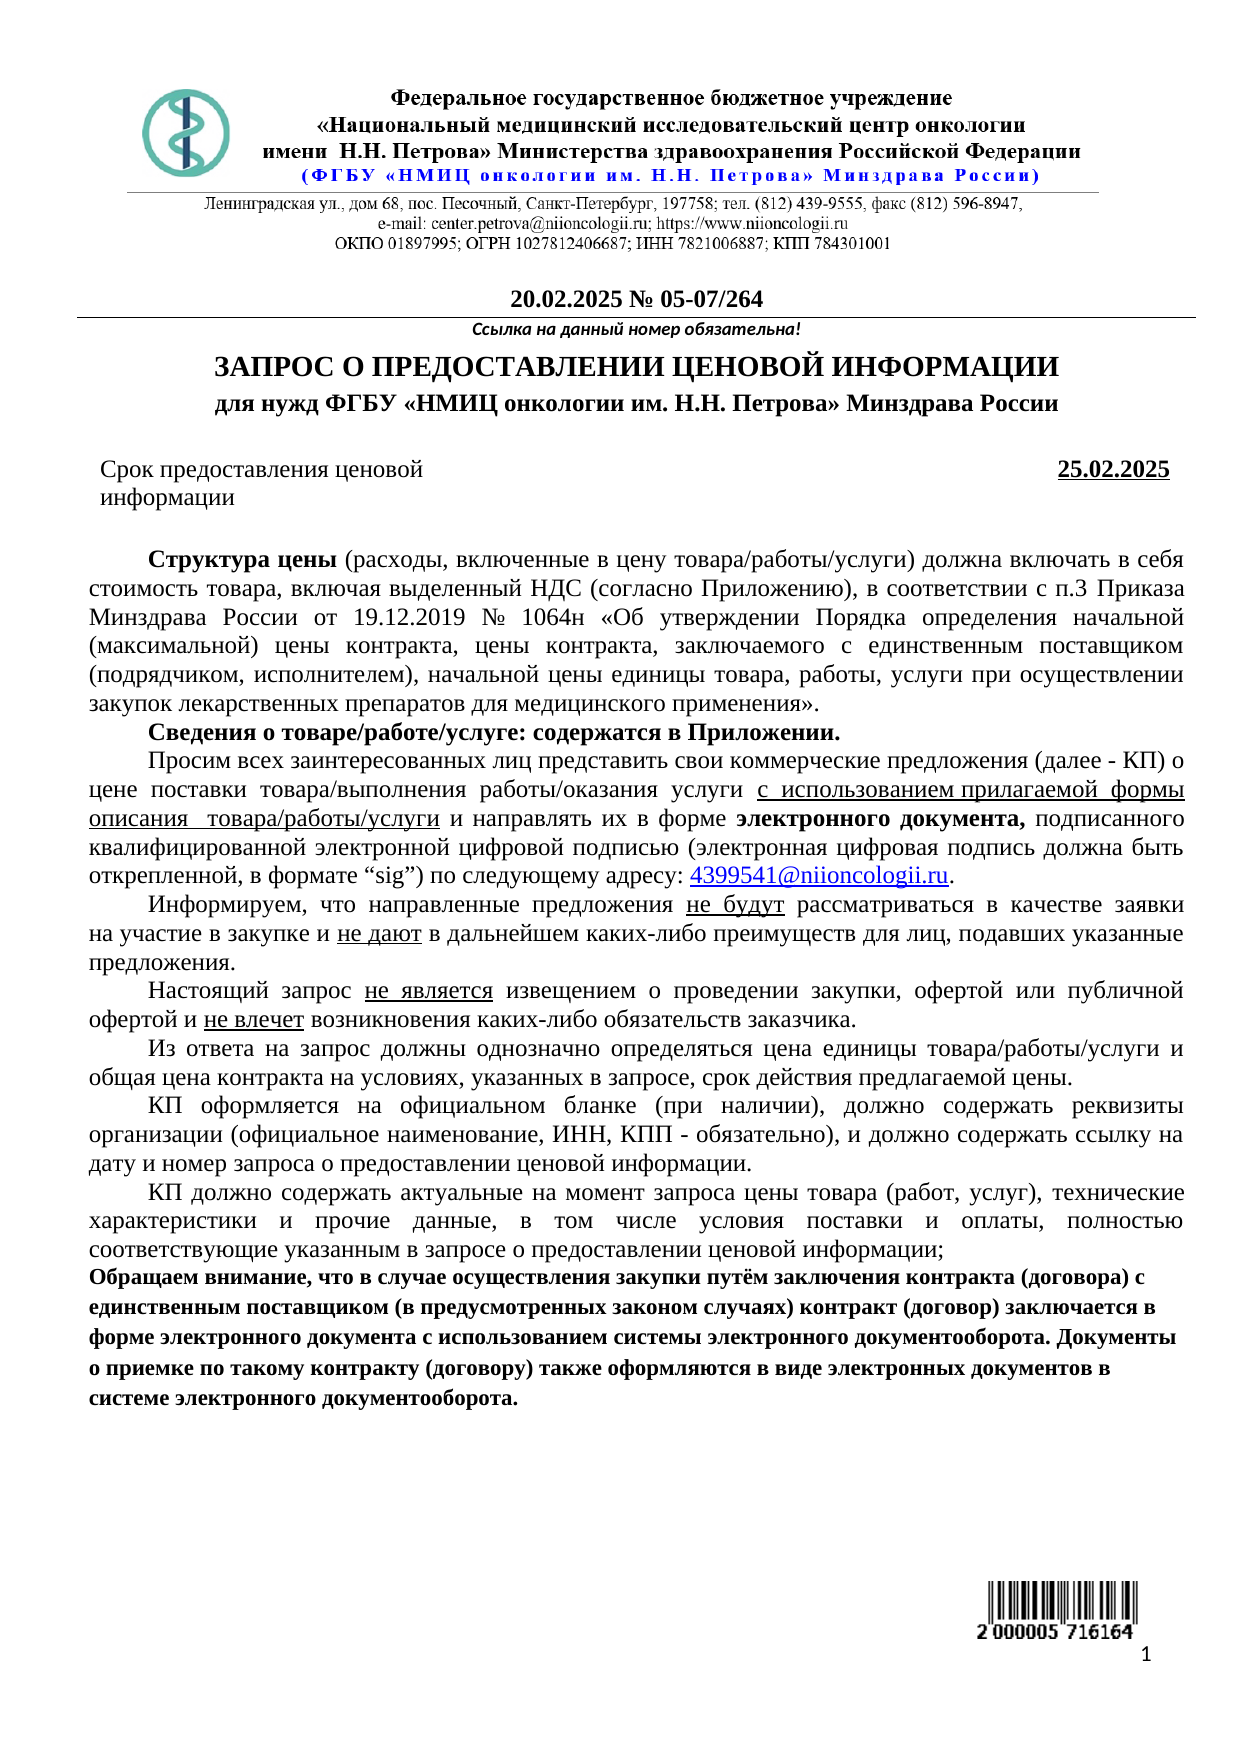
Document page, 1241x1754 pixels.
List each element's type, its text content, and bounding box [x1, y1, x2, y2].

table_header 20.02.2025 № 05-07/264 [77, 284, 1196, 317]
picture [973, 1581, 1152, 1639]
table_cell Запрос о предоставлении ценовой информации для нужд ФГБУ «НМИЦ онкологии им. Н.Н. Петрова» Минздрава России Структура цены (расходы, включенные в цену товара/работы/услуги) должна включать в себя стоимость товара, включая выделенный НДС (согласно Приложению), в соответствии с п.3 Приказа Минздрава России от 19.12.2019 № 1064н «Об утверждении Порядка определения начальной (максимальной) цены контракта, цены контракта, заключаемого с единственным поставщиком (подрядчиком, исполнителем), начальной цены единицы товара, работы, услуги при осуществлении закупок лекарственных препаратов для медицинского применения». Сведения о товаре/работе/услуге: содержатся в Приложении. Просим всех заинтересованных лиц представить свои коммерческие предложения (далее - КП) о цене поставки товара/выполнения работы/оказания услуги с использованием прилагаемой формы описания товара/работы/услуги и направлять их в форме электронного документа, подписанного квалифицированной электронной цифровой подписью (электронная цифровая подпись должна быть открепленной, в формате “sig”) по следующему адресу: 4399541@niioncologii.ru. Информируем, что направленные предложения не будут рассматриваться в качестве заявки на участие в закупке и не дают в дальнейшем каких-либо преимуществ для лиц, подавших указанные предложения. Настоящий запрос не является извещением о проведении закупки, офертой или публичной офертой и не влечет возникновения каких-либо обязательств заказчика. Из ответа на запрос должны однозначно определяться цена единицы товара/работы/услуги и общая цена контракта на условиях, указанных в запросе, срок действия предлагаемой цены. КП оформляется на официальном бланке (при наличии), должно содержать реквизиты организации (официальное наименование, ИНН, КПП - обязательно), и должно содержать ссылку на дату и номер запроса о предоставлении ценовой информации. КП должно содержать актуальные на момент запроса цены товара (работ, услуг), технические характеристики и прочие данные, в том числе условия поставки и оплаты, полностью соответствующие указанным в запросе о предоставлении ценовой информации; [77, 349, 1196, 1263]
table_cell Ссылка на данный номер обязательна! [77, 318, 1196, 349]
table_cell Обращаем внимание, что в случае осуществления закупки путём заключения контракта (договора) с единственным поставщиком (в предусмотренных законом случаях) контракт (договор) заключается в форме электронного документа с использованием системы электронного документооборота. Документы о приемке по такому контракту (договору) также оформляются в виде электронных документов в системе электронного документооборота. [77, 1263, 1196, 1414]
picture [125, 87, 1100, 256]
